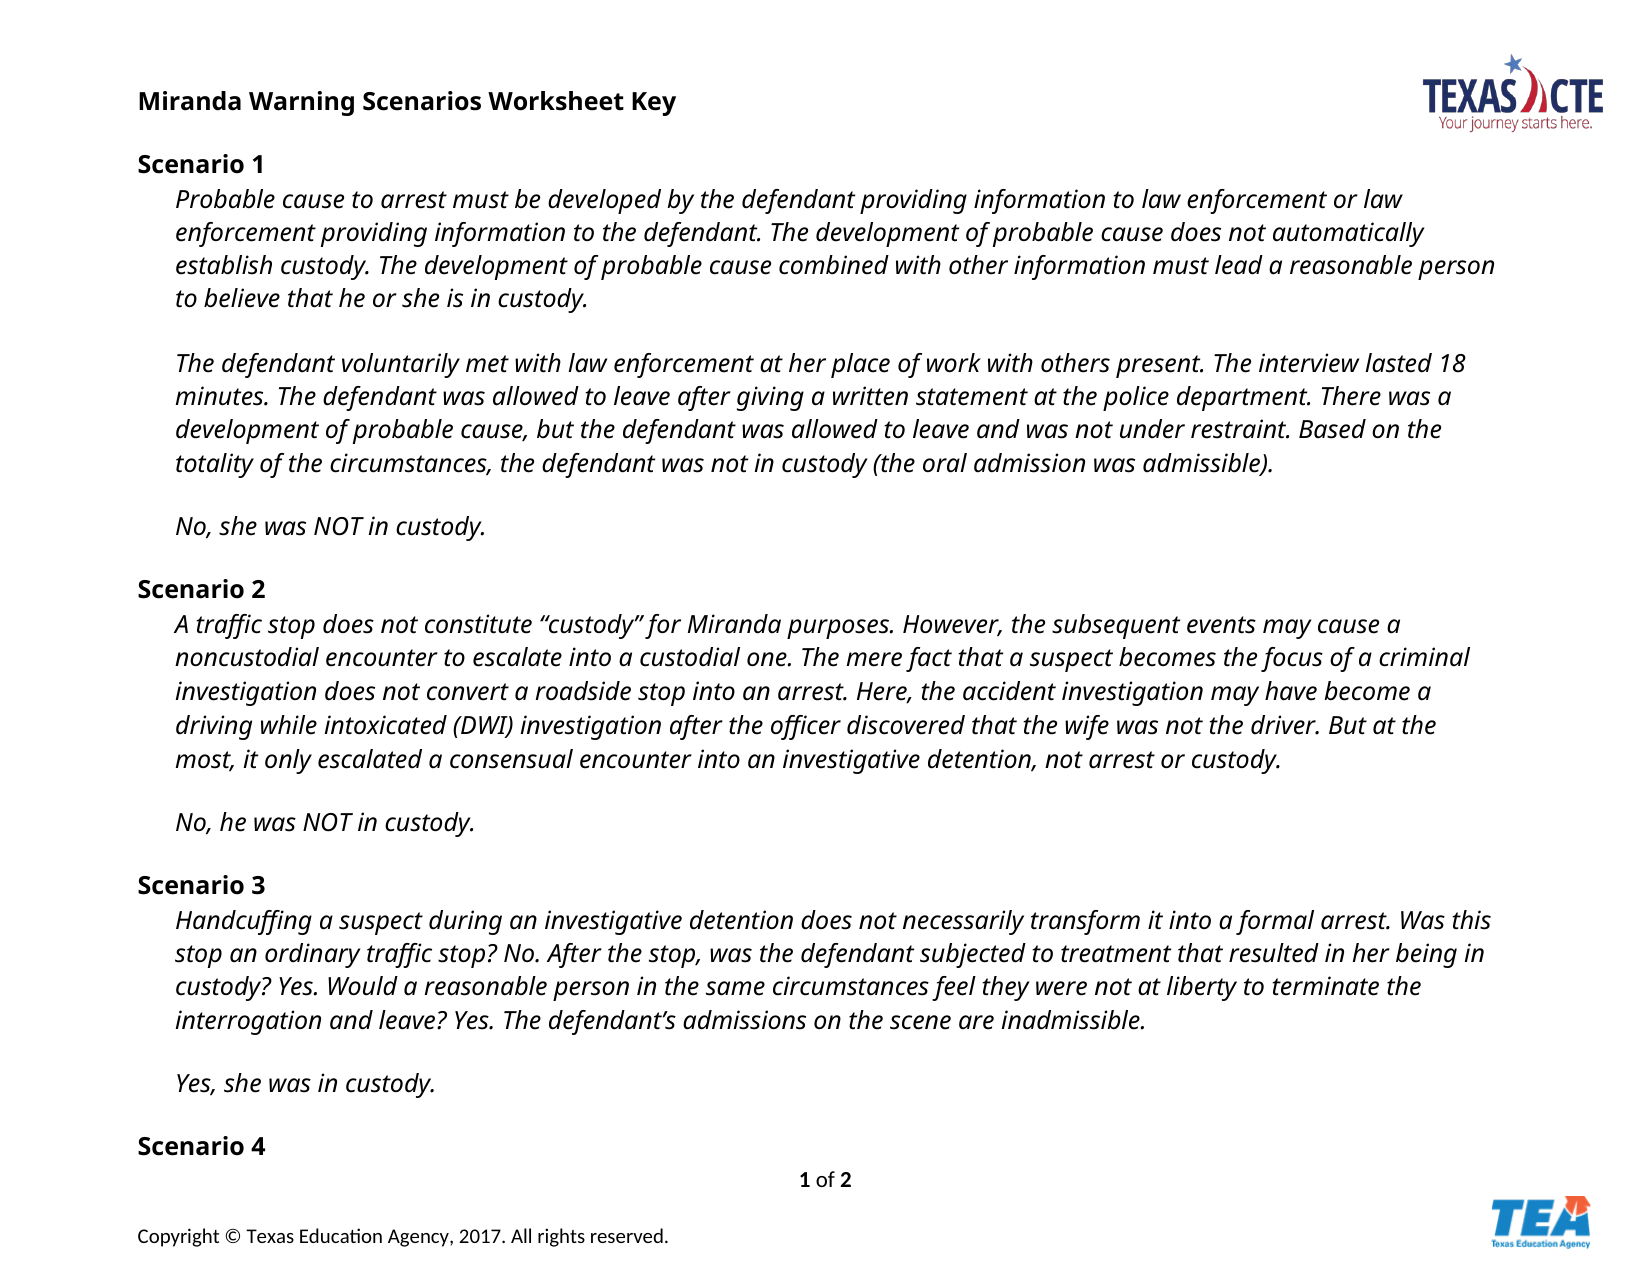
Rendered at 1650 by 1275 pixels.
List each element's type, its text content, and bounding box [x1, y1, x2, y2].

text Scenario 2 [137, 572, 1512, 606]
text Miranda Warning Scenarios Worksheet Key [137, 84, 1514, 118]
text Scenario 1 [137, 147, 1512, 181]
text No, he was NOT in custody. [175, 804, 1512, 839]
text A traffic stop does not constitute “custody” for Miranda purposes. However, the subsequent events may cause a noncustodial encounter to escalate into a custodial one. The mere fact that a suspect becomes the focus of a criminal investigation does not convert a roadside stop into an arrest. Here, the accident investigation may have become a driving while intoxicated (DWI) investigation after the officer discovered that the wife was not the driver. But at the most, it only escalated a consensual encounter into an investigative detention, not arrest or custody. [175, 607, 1502, 775]
picture [1404, 42, 1622, 143]
text Probable cause to arrest must be developed by the defendant providing information to law enforcement or law enforcement providing information to the defendant. The development of probable cause does not automatically establish custody. The development of probable cause combined with other information must lead a reasonable person to believe that he or she is in custody. [175, 182, 1504, 315]
text No, she was NOT in custody. [175, 509, 1512, 543]
text Scenario 4 [137, 1129, 1512, 1163]
text Scenario 3 [137, 868, 1512, 902]
text Handcuffing a suspect during an investigative detention does not necessarily transform it into a formal arrest. Was this stop an ordinary traffic stop? No. After the stop, was the defendant subjected to treatment that resulted in her being in custody? Yes. Would a reasonable person in the same circumstances feel they were not at liberty to terminate the interrogation and leave? Yes. The defendant’s admissions on the scene are inadmissible. [175, 903, 1510, 1036]
text The defendant voluntarily met with law enforcement at her place of work with others present. The interview lasted 18 minutes. The defendant was allowed to leave after giving a written statement at the police department. There was a development of probable cause, but the defendant was allowed to leave and was not under restraint. Based on the totality of the circumstances, the defendant was not in custody (the oral admission was admissible). [175, 346, 1504, 479]
picture [1491, 1196, 1591, 1249]
text Yes, she was in custody. [175, 1066, 1512, 1100]
